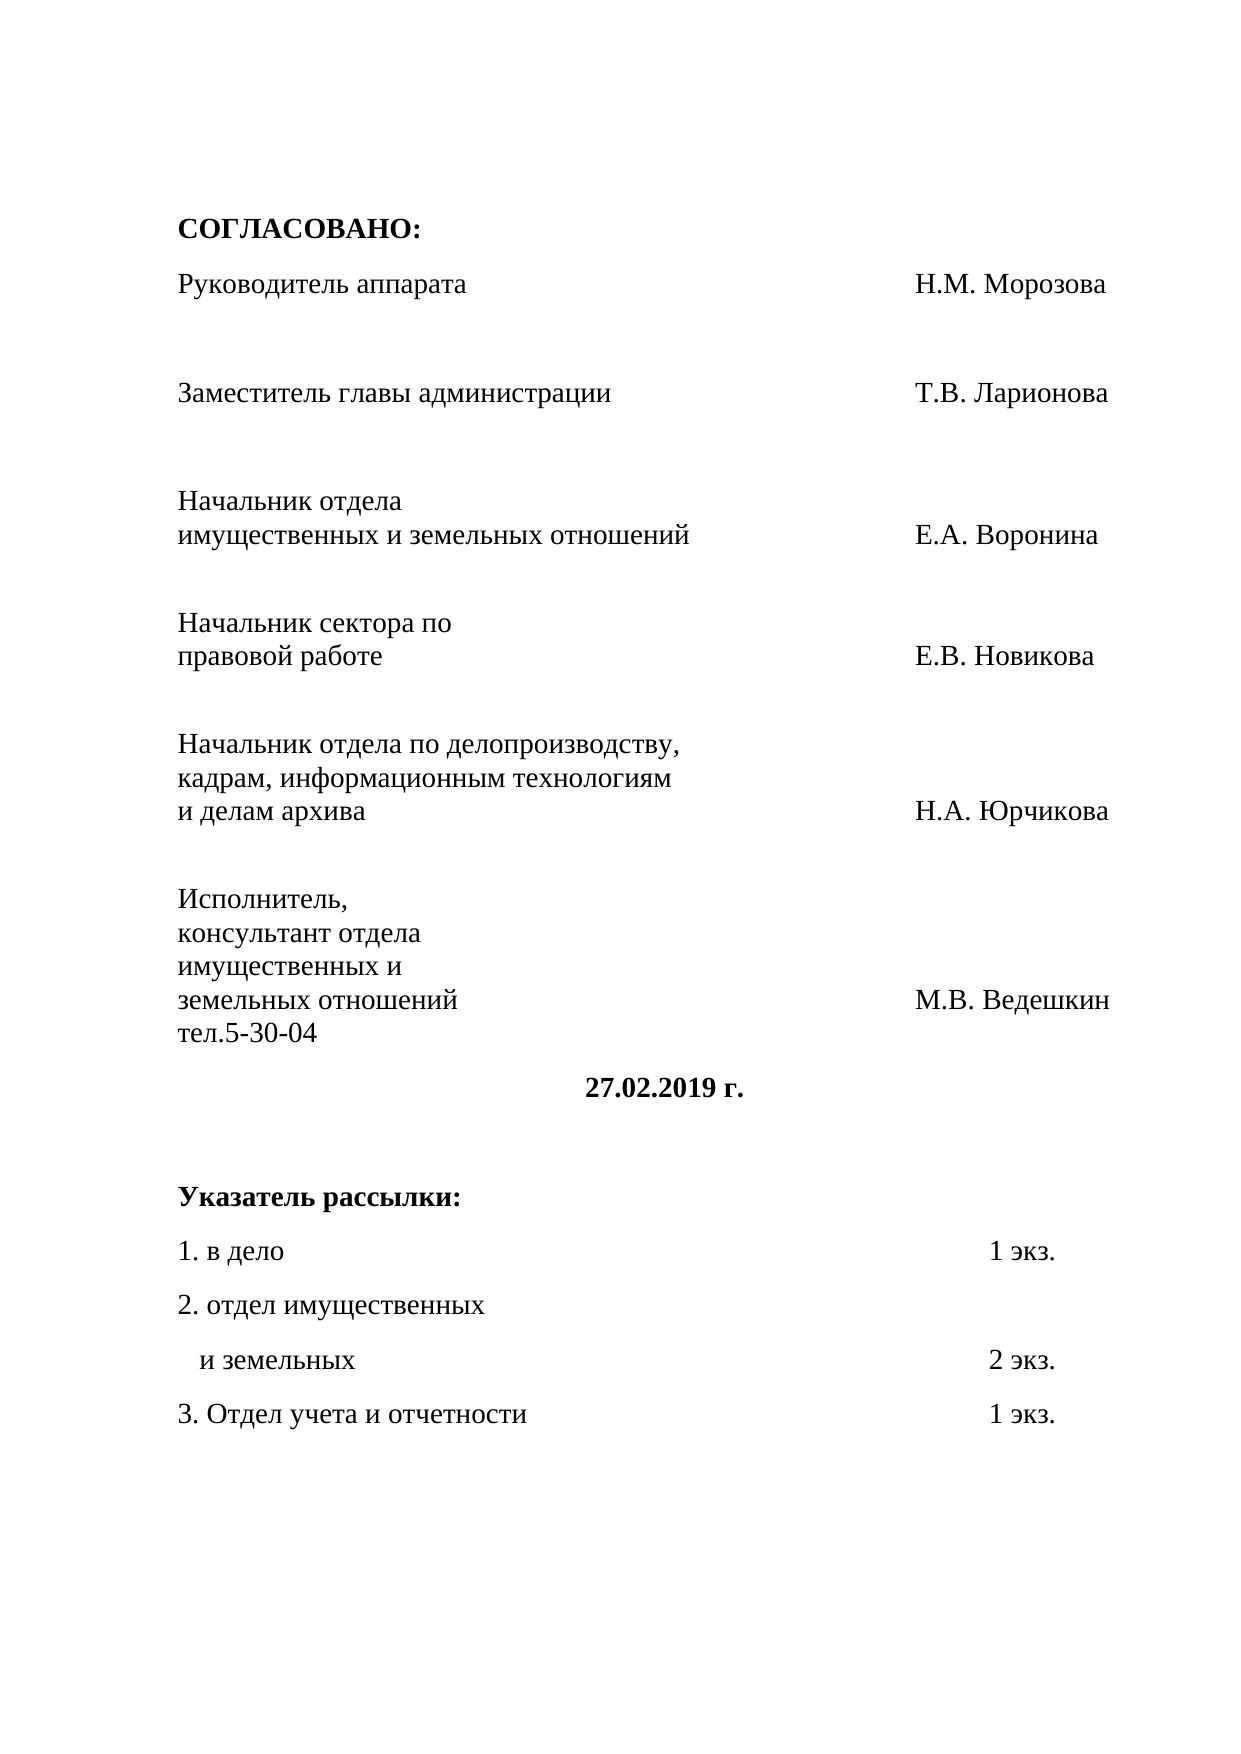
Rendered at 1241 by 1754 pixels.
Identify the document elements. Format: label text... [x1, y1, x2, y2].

text Указатель рассылки: [177, 1179, 1152, 1212]
text правовой работе Е.В. Новикова [177, 638, 1152, 672]
text тел.5-30-04 [177, 1016, 1152, 1049]
text Руководитель аппарата Н.М. Морозова [177, 266, 1152, 299]
text Начальник отдела по делопроизводству, [177, 726, 1152, 760]
text имущественных и [177, 948, 1152, 982]
text Начальник отдела [177, 483, 1152, 517]
text 2. отдел имущественных [177, 1287, 1152, 1321]
text 27.02.2019 г. [177, 1070, 1152, 1103]
text Исполнитель, [177, 881, 1152, 915]
text имущественных и земельных отношений Е.А. Воронина [177, 517, 1152, 551]
text Заместитель главы администрации Т.В. Ларионова [177, 375, 1152, 408]
text консультант отдела [177, 915, 1152, 948]
text земельных отношений М.В. Ведешкин [177, 982, 1152, 1016]
text и делам архива Н.А. Юрчикова [177, 793, 1152, 827]
text кадрам, информационным технологиям [177, 760, 1152, 793]
text и земельных 2 экз. [177, 1342, 1152, 1375]
text СОГЛАСОВАНО: [177, 212, 1152, 245]
text Начальник сектора по [177, 605, 1152, 638]
text 1. в дело 1 экз. [177, 1233, 1152, 1267]
text 3. Отдел учета и отчетности 1 экз. [177, 1396, 1152, 1430]
